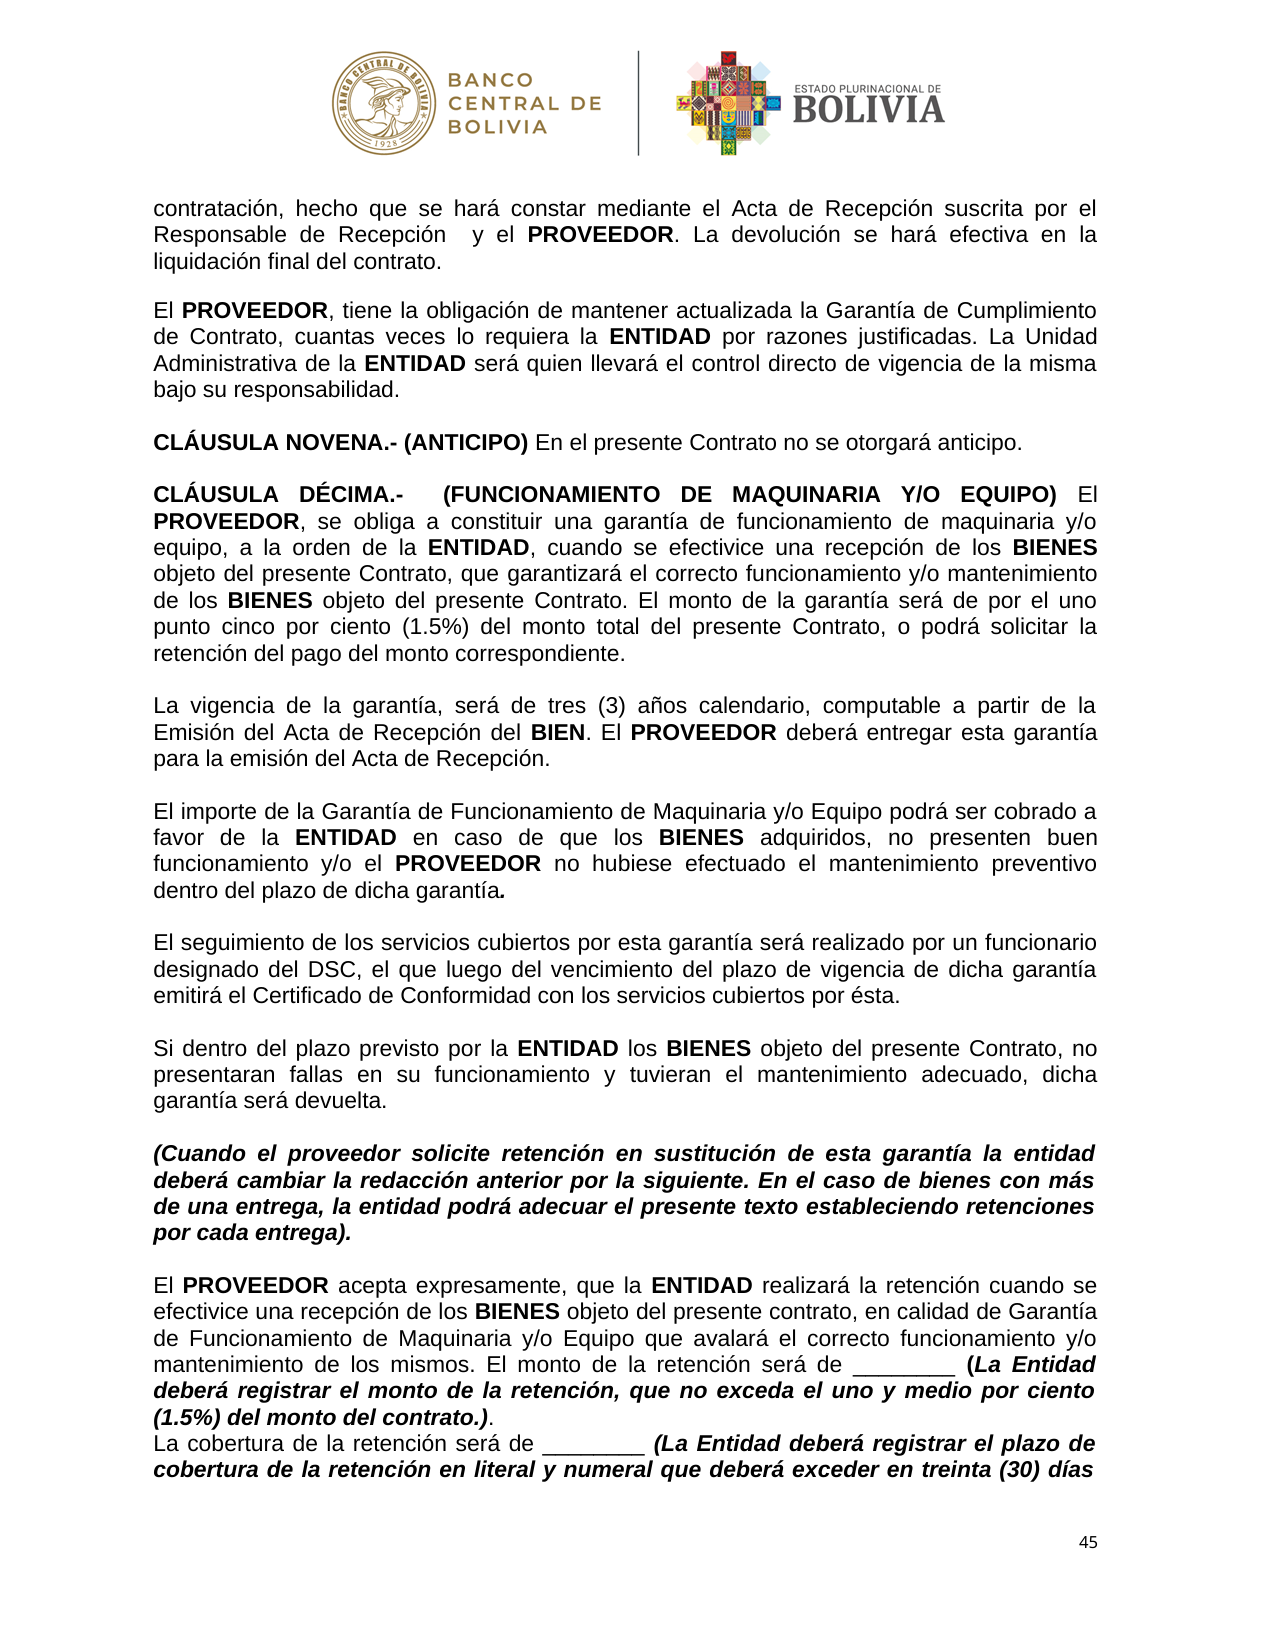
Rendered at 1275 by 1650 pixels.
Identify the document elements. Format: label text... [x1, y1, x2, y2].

text CLÁUSULA DÉCIMA.- (FUNCIONAMIENTO DE MAQUINARIA Y/O EQUIPO) El PROVEEDOR, se obliga a constituir una garantía de funcionamiento de maquinaria y/o equipo, a la orden de la ENTIDAD, cuando se efectivice una recepción de los BIENES objeto del presente Contrato, que garantizará el correcto funcionamiento y/o mantenimiento de los BIENES objeto del presente Contrato. El monto de la garantía será de por el uno punto cinco por ciento (1.5%) del monto total del presente Contrato, o podrá solicitar la retención del pago del monto correspondiente. [153, 481, 1098, 666]
text La vigencia de la garantía, será de tres (3) años calendario, computable a partir de la Emisión del Acta de Recepción del BIEN. El PROVEEDOR deberá entregar esta garantía para la emisión del Acta de Recepción. [153, 692, 1098, 771]
text El PROVEEDOR, tiene la obligación de mantener actualizada la Garantía de Cumplimiento de Contrato, cuantas veces lo requiera la ENTIDAD por razones justificadas. La Unidad Administrativa de la ENTIDAD será quien llevará el control directo de vigencia de la misma bajo su responsabilidad. [153, 297, 1098, 402]
text (Cuando el proveedor solicite retención en sustitución de esta garantía la entidad deberá cambiar la redacción anterior por la siguiente. En el caso de bienes con más de una entrega, la entidad podrá adecuar el presente texto estableciendo retenciones por cada entrega). [153, 1140, 1098, 1246]
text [153, 1430, 1098, 1483]
text Si dentro del plazo previsto por la ENTIDAD los BIENES objeto del presente Contrato, no presentaran fallas en su funcionamiento y tuvieran el mantenimiento adecuado, dicha garantía será devuelta. [153, 1035, 1098, 1114]
text El importe de la Garantía de Funcionamiento de Maquinaria y/o Equipo podrá ser cobrado a favor de la ENTIDAD en caso de que los BIENES adquiridos, no presenten buen funcionamiento y/o el PROVEEDOR no hubiese efectuado el mantenimiento preventivo dentro del plazo de dicha garantía. [153, 798, 1098, 903]
text El PROVEEDOR acepta expresamente, que la ENTIDAD realizará la retención cuando se efectivice una recepción de los BIENES objeto del presente contrato, en calidad de Garantía de Funcionamiento de Maquinaria y/o Equipo que avalará el correcto funcionamiento y/o mantenimiento de los mismos. El monto de la retención será de ________ (La Entidad deberá registrar el monto de la retención, que no exceda el uno y medio por ciento (1.5%) del monto del contrato.). [153, 1272, 1098, 1430]
text CLÁUSULA NOVENA.- (ANTICIPO) En el presente Contrato no se otorgará anticipo. [153, 429, 1098, 455]
text El seguimiento de los servicios cubiertos por esta garantía será realizado por un funcionario designado del DSC, el que luego del vencimiento del plazo de vigencia de dicha garantía emitirá el Certificado de Conformidad con los servicios cubiertos por ésta. [153, 929, 1098, 1008]
picture [0, 4, 1275, 196]
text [153, 118, 1098, 274]
